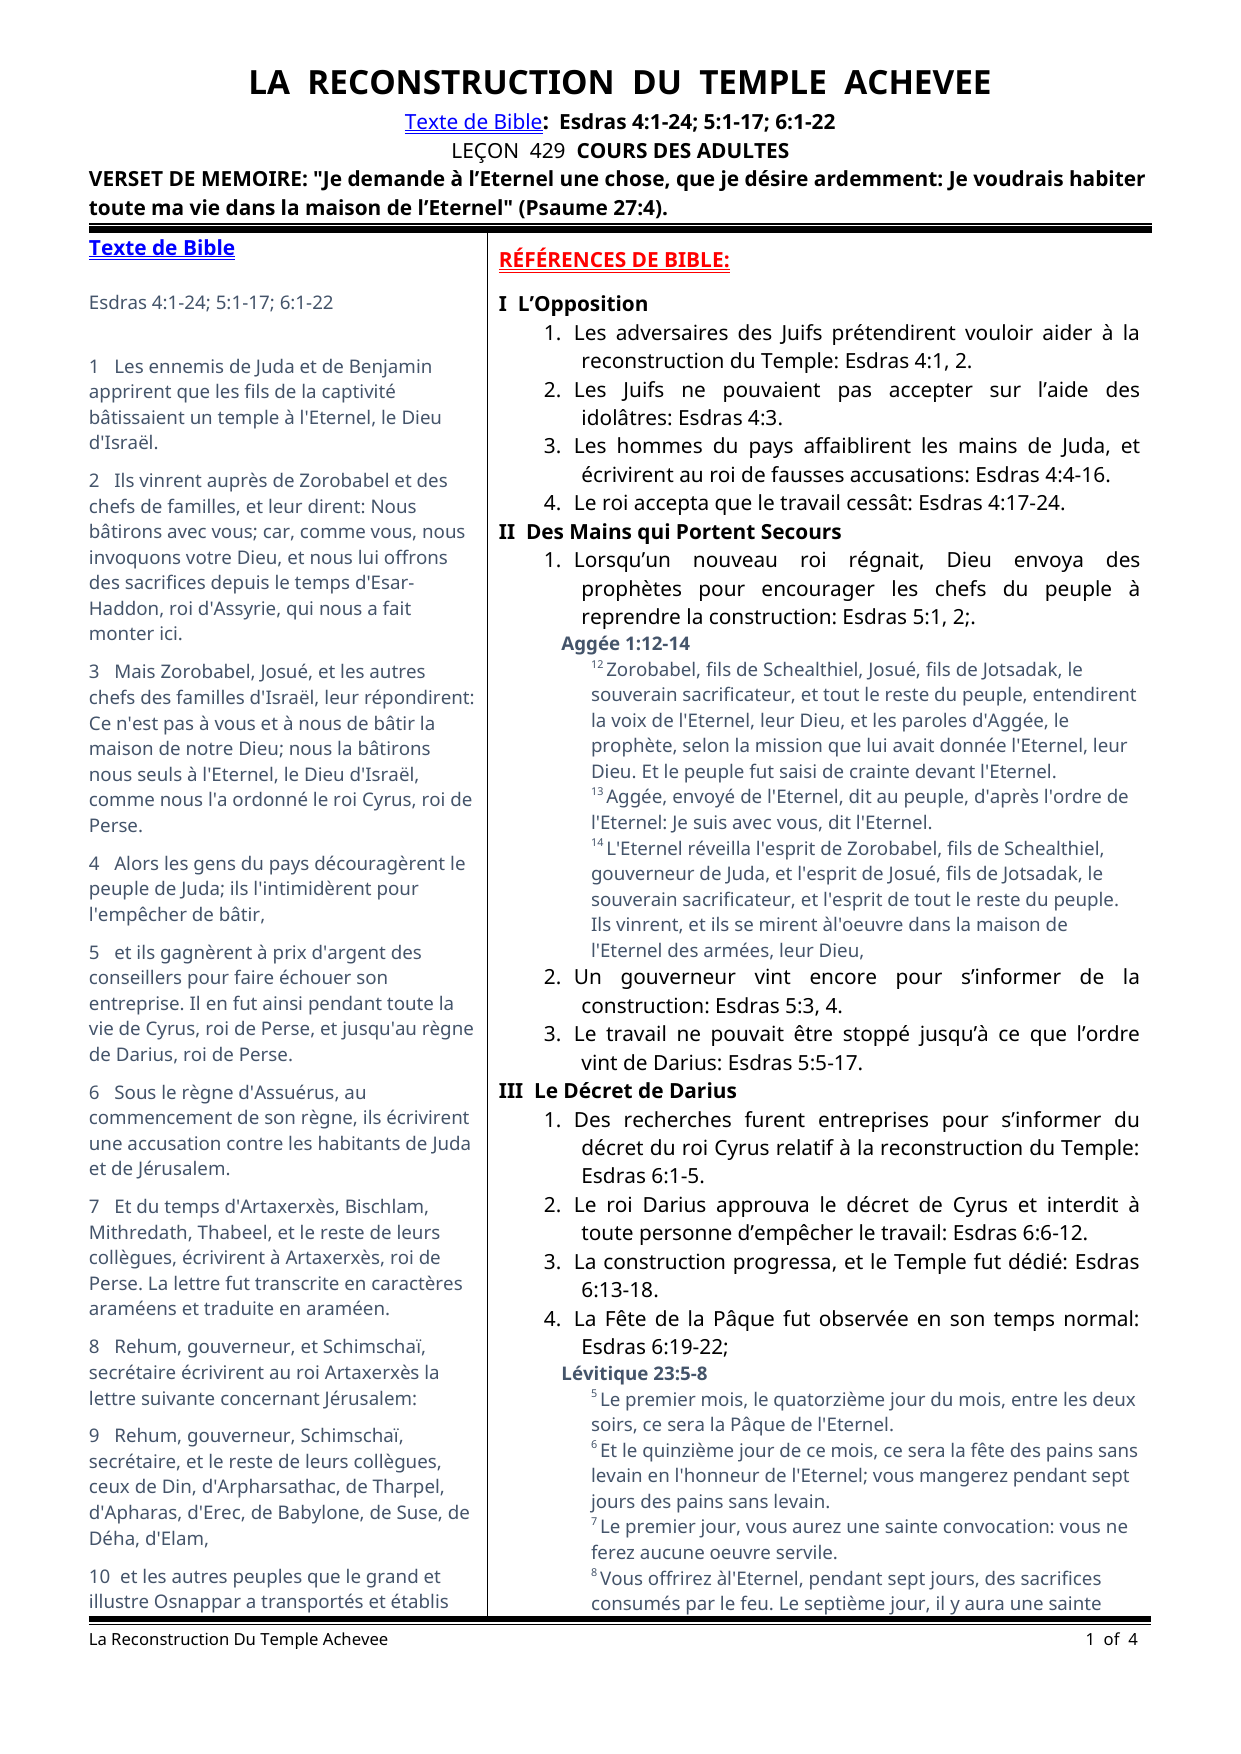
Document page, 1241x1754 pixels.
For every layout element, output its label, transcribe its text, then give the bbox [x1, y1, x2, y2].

text Texte de Bible: Esdras 4:1-24; 5:1-17; 6:1-22 [89, 104, 1151, 136]
text VERSET DE MEMOIRE: "Je demande à l’Eternel une chose, que je désire ardemment: Je voudrais habiter toute ma vie dans la maison de l’Eternel" (Psaume 27:4). [89, 164, 1152, 223]
table_header Texte de Bible [78, 233, 487, 289]
text LA RECONSTRUCTION DU TEMPLE ACHEVEE [89, 59, 1151, 104]
table_header RÉFÉRENCES DE BIBLE: [488, 233, 1152, 289]
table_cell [78, 290, 487, 1616]
text LEÇON 429 COURS DES ADULTES [89, 136, 1151, 164]
